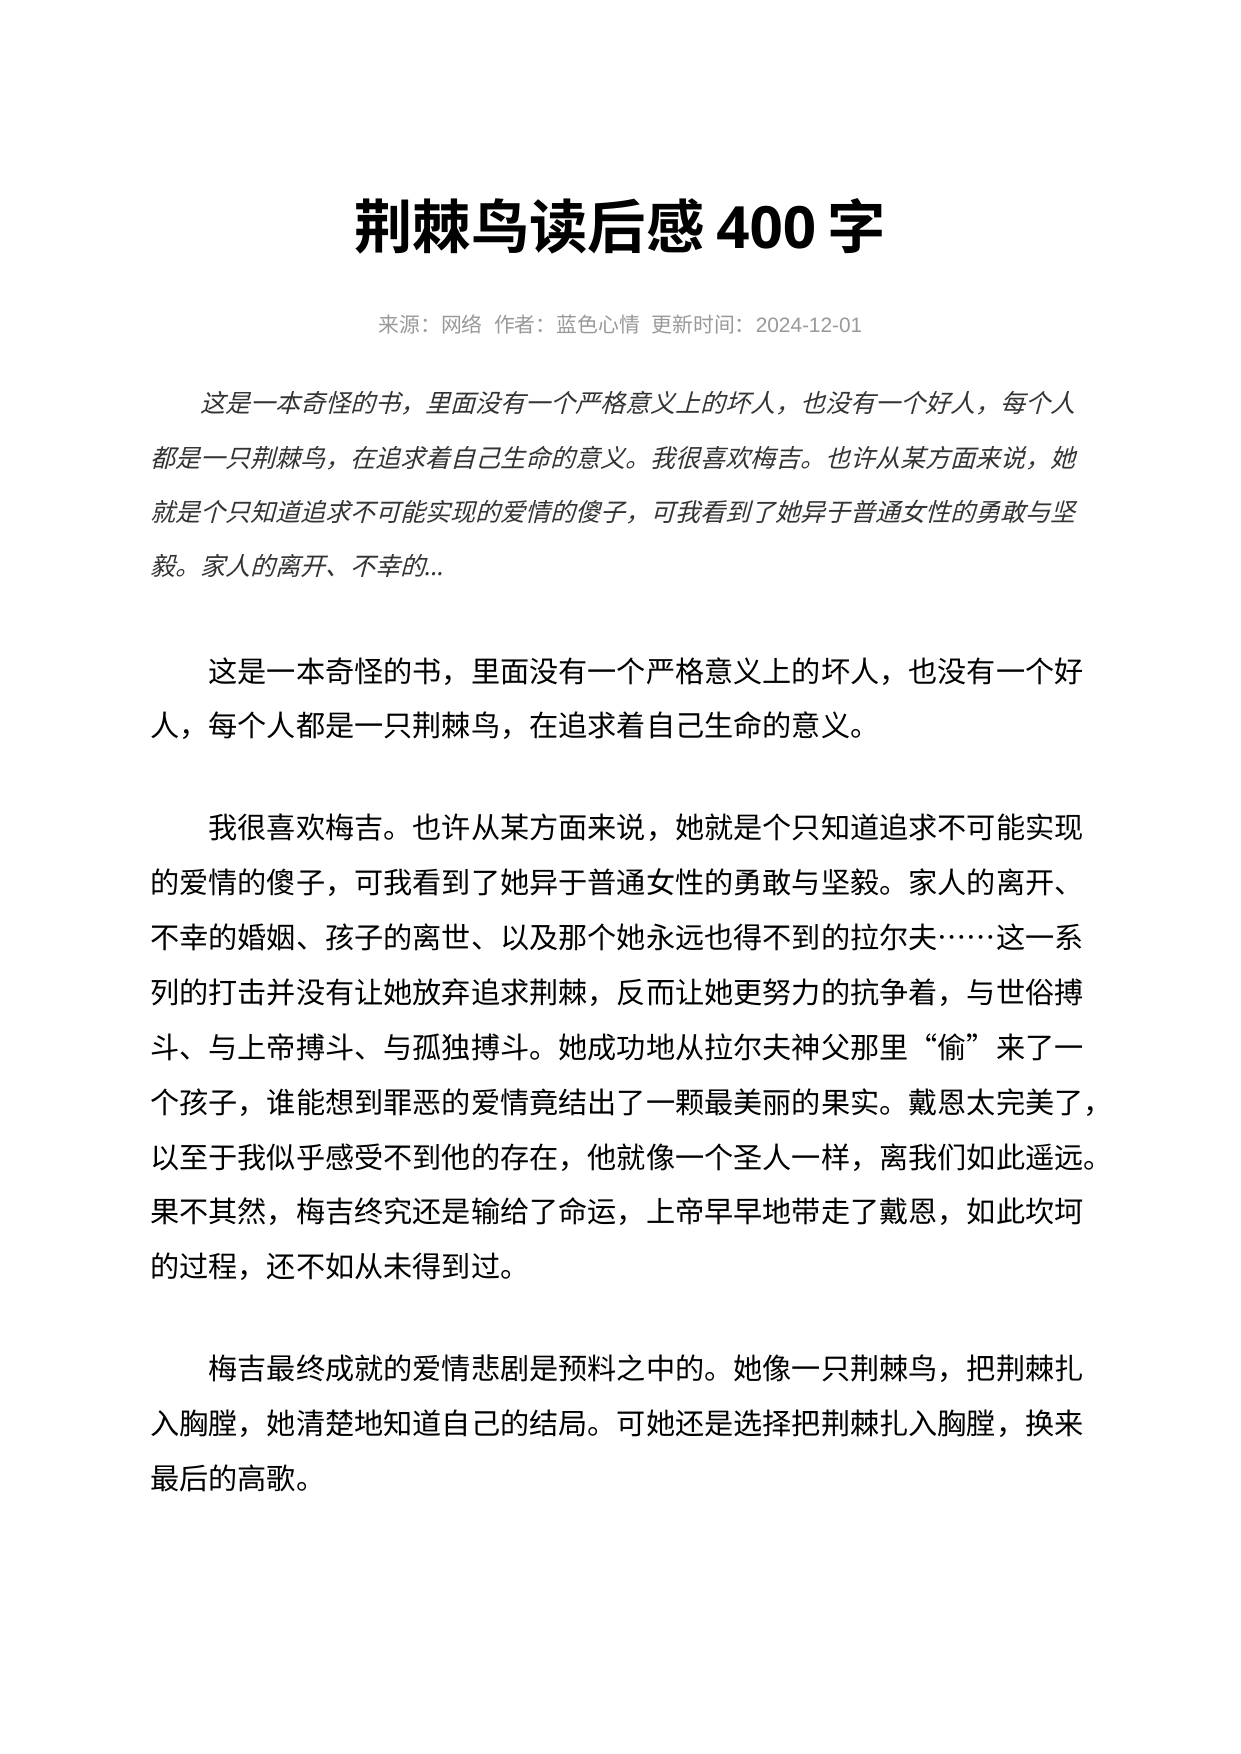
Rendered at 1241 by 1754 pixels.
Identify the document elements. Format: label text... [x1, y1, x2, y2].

text 梅吉最终成就的爱情悲剧是预料之中的。她像一只荆棘鸟，把荆棘扎入胸膛，她清楚地知道自己的结局。可她还是选择把荆棘扎入胸膛，换来最后的高歌。 [150, 1346, 1090, 1498]
subtitle 荆棘鸟读后感400字 [150, 181, 1090, 266]
text 这是一本奇怪的书，里面没有一个严格意义上的坏人，也没有一个好人，每个人都是一只荆棘鸟，在追求着自己生命的意义。我很喜欢梅吉。也许从某方面来说，她就是个只知道追求不可能实现的爱情的傻子，可我看到了她异于普通女性的勇敢与坚毅。家人的离开、不幸的... [150, 384, 1090, 583]
text 这是一本奇怪的书，里面没有一个严格意义上的坏人，也没有一个好人，每个人都是一只荆棘鸟，在追求着自己生命的意义。 [150, 648, 1090, 745]
text 我很喜欢梅吉。也许从某方面来说，她就是个只知道追求不可能实现的爱情的傻子，可我看到了她异于普通女性的勇敢与坚毅。家人的离开、不幸的婚姻、孩子的离世、以及那个她永远也得不到的拉尔夫……这一系列的打击并没有让她放弃追求荆棘，反而让她更努力的抗争着，与世俗搏斗、与上帝搏斗、与孤独搏斗。她成功地从拉尔夫神父那里“偷”来了一个孩子，谁能想到罪恶的爱情竟结出了一颗最美丽的果实。戴恩太完美了，以至于我似乎感受不到他的存在，他就像一个圣人一样，离我们如此遥远。果不其然，梅吉终究还是输给了命运，上帝早早地带走了戴恩，如此坎坷的过程，还不如从未得到过。 [150, 805, 1090, 1286]
text 来源：网络 作者：蓝色心情 更新时间：2024-12-01 [150, 313, 1090, 337]
